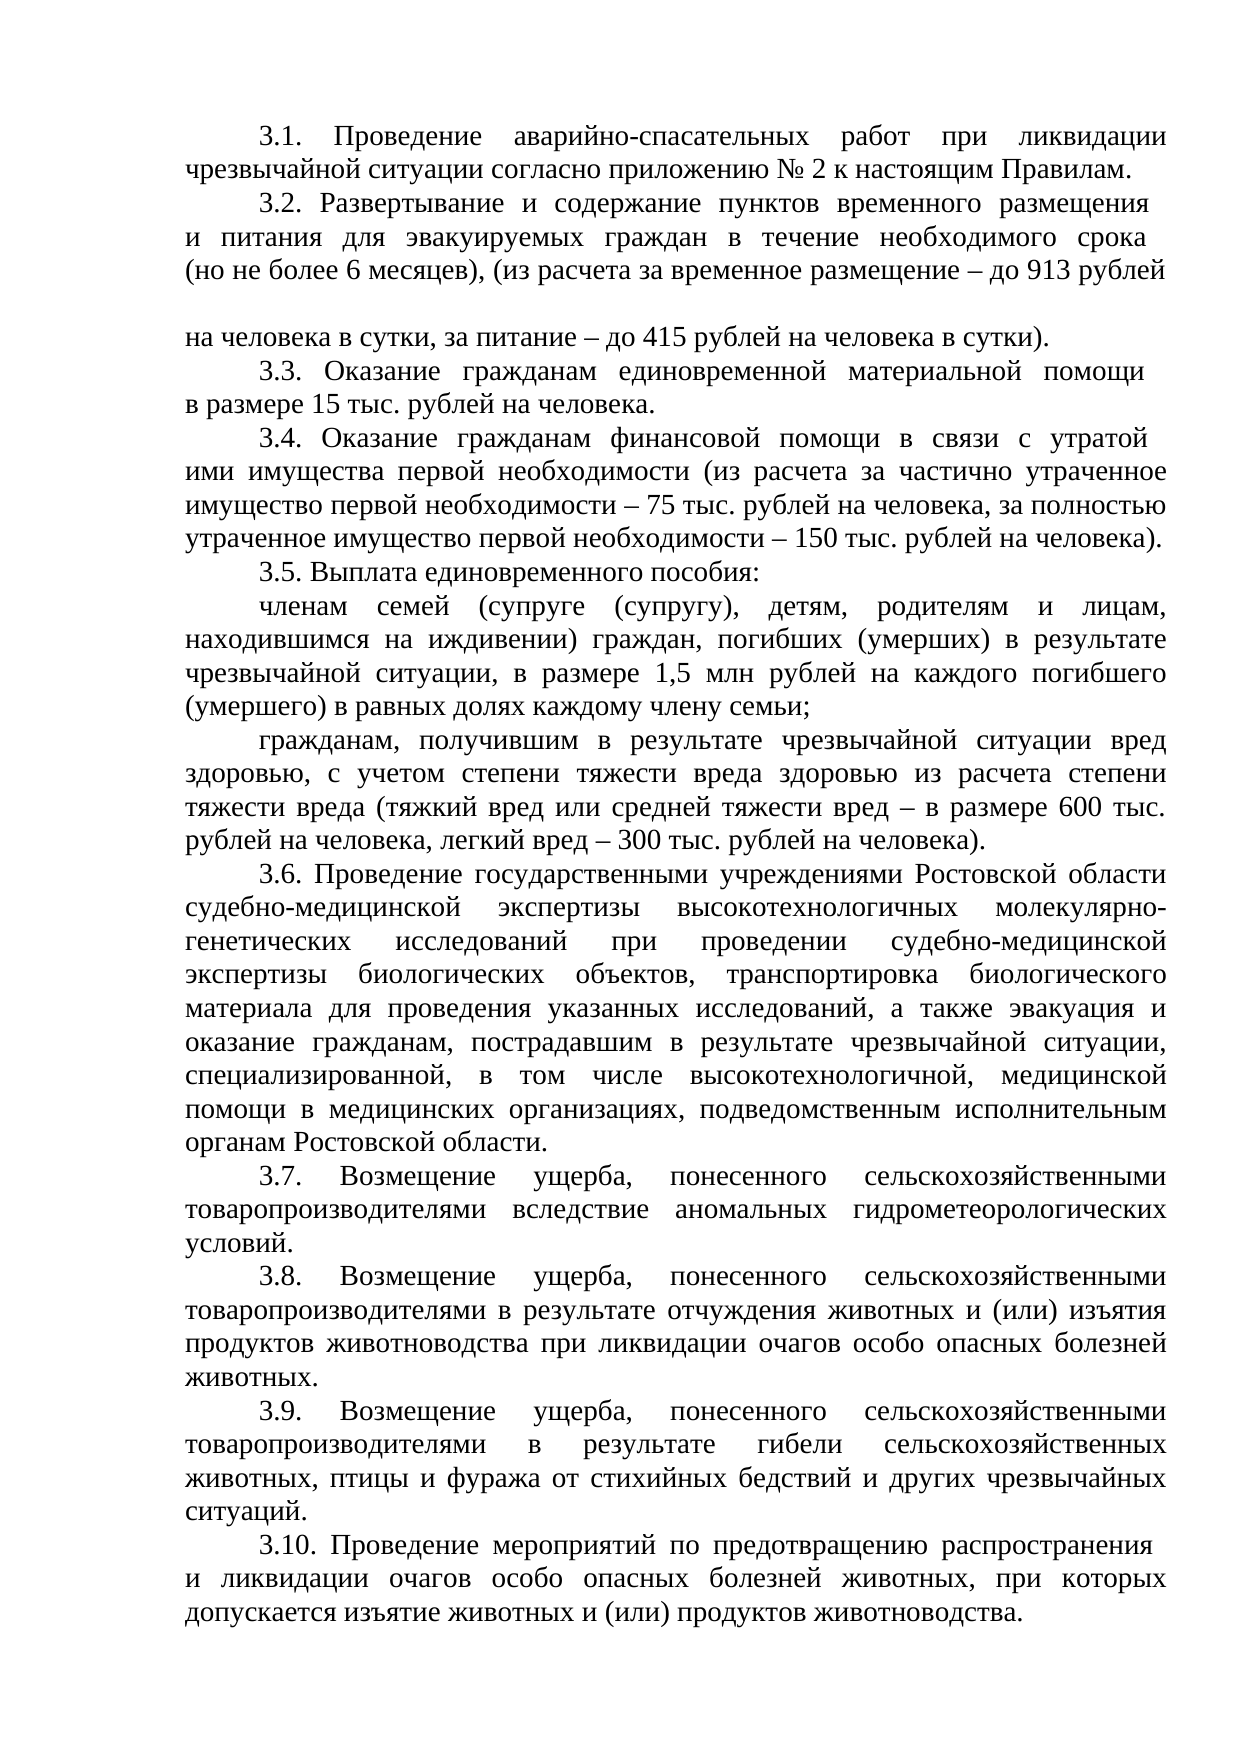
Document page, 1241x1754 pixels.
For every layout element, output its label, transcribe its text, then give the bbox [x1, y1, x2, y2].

text 3.2. Развертывание и содержание пунктов временного размещения и питания для эвакуируемых граждан в течение необходимого срока (но не более 6 месяцев), (из расчета за временное размещение – до 913 рублей на человека в сутки, за питание – до 415 рублей на человека в сутки). [185, 185, 1167, 353]
text гражданам, получившим в результате чрезвычайной ситуации вред здоровью, с учетом степени тяжести вреда здоровью из расчета степени тяжести вреда (тяжкий вред или средней тяжести вред – в размере 600 тыс. рублей на человека, легкий вред – 300 тыс. рублей на человека). [185, 722, 1167, 856]
text 3.8. Возмещение ущерба, понесенного сельскохозяйственными товаропроизводителями в результате отчуждения животных и (или) изъятия продуктов животноводства при ликвидации очагов особо опасных болезней животных. [185, 1258, 1167, 1393]
text 3.5. Выплата единовременного пособия: [185, 554, 1167, 588]
text 3.4. Оказание гражданам финансовой помощи в связи с утратой ими имущества первой необходимости (из расчета за частично утраченное имущество первой необходимости – 75 тыс. рублей на человека, за полностью утраченное имущество первой необходимости – 150 тыс. рублей на человека). [185, 420, 1167, 554]
text членам семей (супруге (супругу), детям, родителям и лицам, находившимся на иждивении) граждан, погибших (умерших) в результате чрезвычайной ситуации, в размере 1,5 млн рублей на каждого погибшего (умершего) в равных долях каждому члену семьи; [185, 588, 1167, 722]
text 3.10. Проведение мероприятий по предотвращению распространения и ликвидации очагов особо опасных болезней животных, при которых допускается изъятие животных и (или) продуктов животноводства. [185, 1527, 1167, 1627]
text 3.7. Возмещение ущерба, понесенного сельскохозяйственными товаропроизводителями вследствие аномальных гидрометеорологических условий. [185, 1158, 1167, 1258]
text 3.6. Проведение государственными учреждениями Ростовской области судебно-медицинской экспертизы высокотехнологичных молекулярно-генетических исследований при проведении судебно-медицинской экспертизы биологических объектов, транспортировка биологического материала для проведения указанных исследований, а также эвакуация и оказание гражданам, пострадавшим в результате чрезвычайной ситуации, специализированной, в том числе высокотехнологичной, медицинской помощи в медицинских организациях, подведомственным исполнительным органам Ростовской области. [185, 856, 1167, 1158]
text 3.1. Проведение аварийно-спасательных работ при ликвидации чрезвычайной ситуации согласно приложению № 2 к настоящим Правилам. [185, 118, 1167, 185]
text 3.9. Возмещение ущерба, понесенного сельскохозяйственными товаропроизводителями в результате гибели сельскохозяйственных животных, птицы и фуража от стихийных бедствий и других чрезвычайных ситуаций. [185, 1393, 1167, 1527]
text 3.3. Оказание гражданам единовременной материальной помощи в размере 15 тыс. рублей на человека. [185, 353, 1167, 420]
